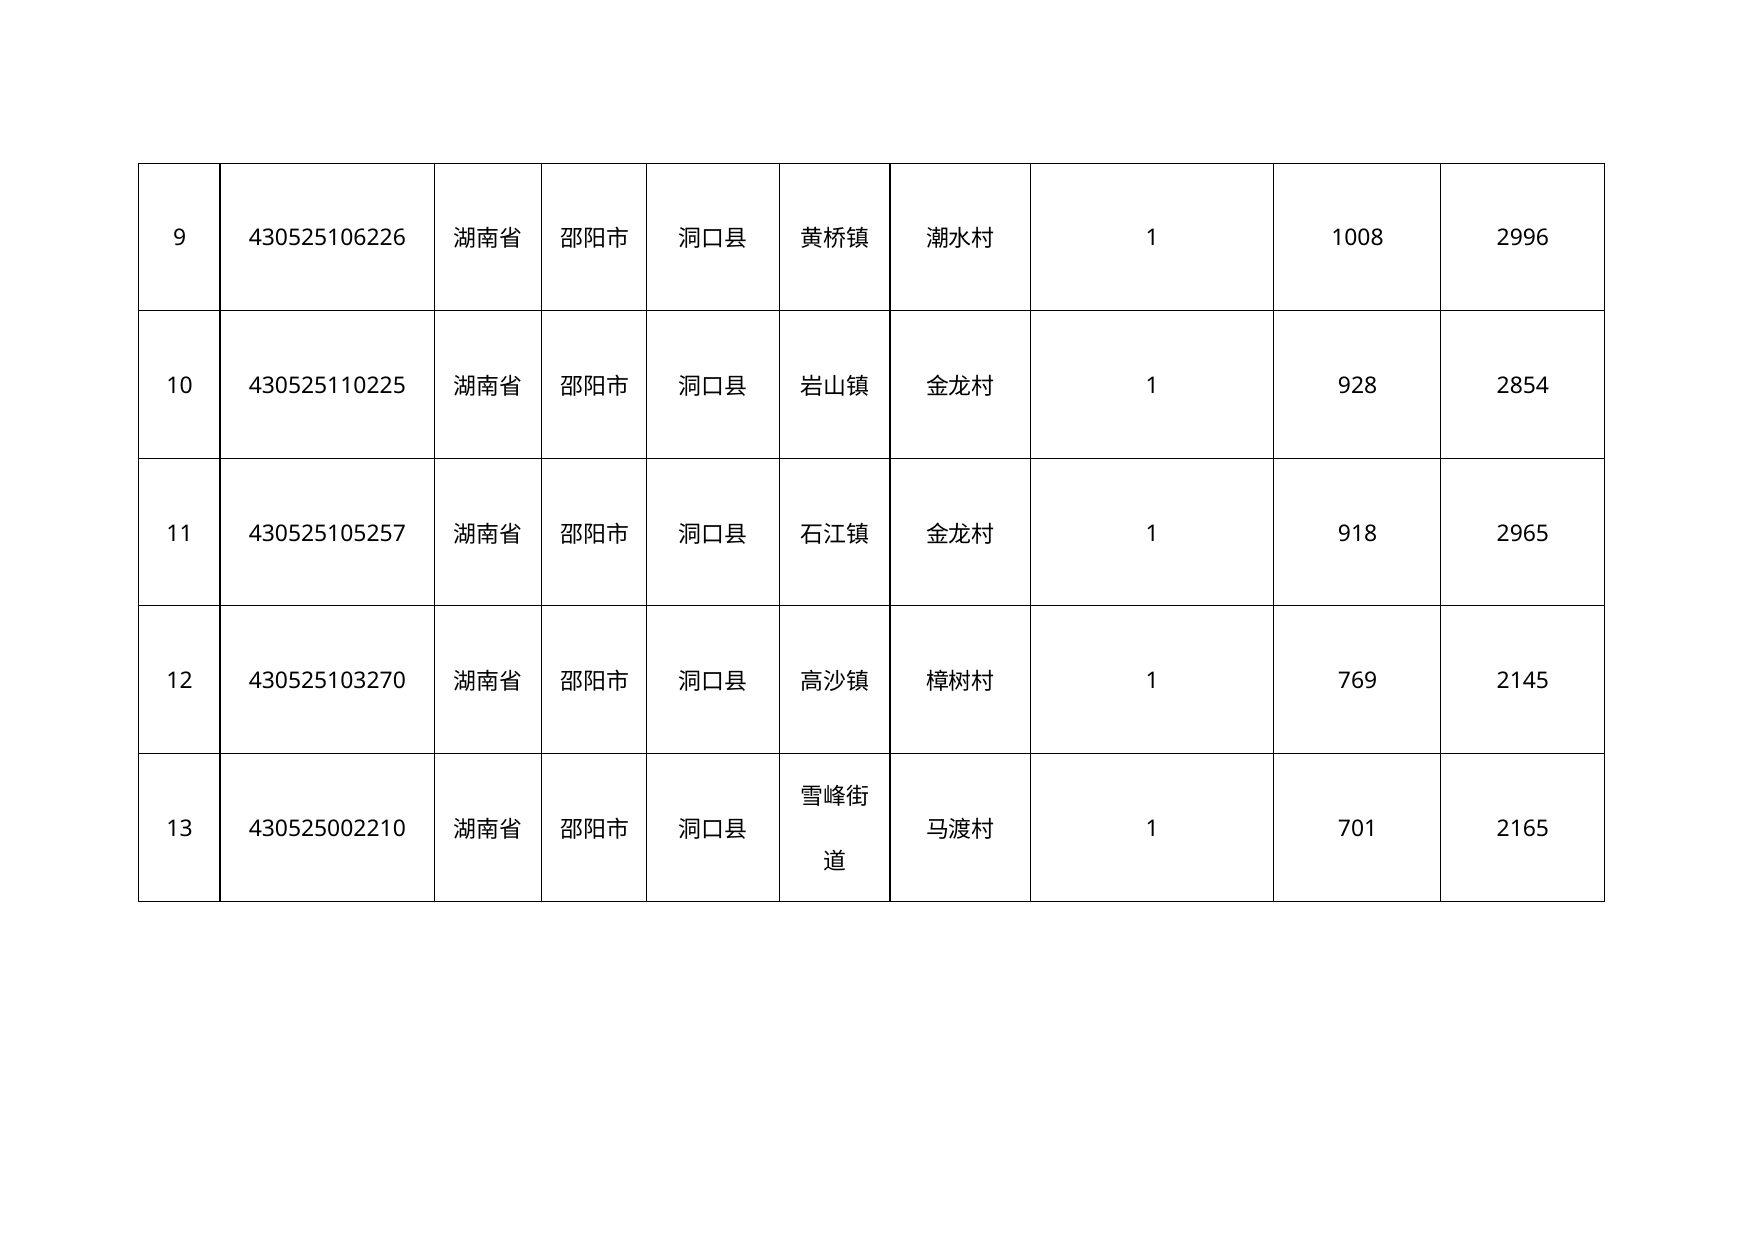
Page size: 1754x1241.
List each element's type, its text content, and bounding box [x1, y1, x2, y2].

table_cell 洞口县 [647, 606, 779, 753]
table_cell 10 [139, 311, 219, 458]
table_cell 9 [139, 164, 219, 310]
table_cell 邵阳市 [542, 606, 646, 753]
table_cell 2165 [1441, 754, 1604, 901]
table_cell 928 [1274, 311, 1440, 458]
table_cell 邵阳市 [542, 311, 646, 458]
table_cell 邵阳市 [542, 164, 646, 310]
table_cell 1008 [1274, 164, 1440, 310]
table_cell 13 [139, 754, 219, 901]
table_cell 潮水村 [891, 164, 1030, 310]
table_cell 11 [139, 459, 219, 605]
table_cell 洞口县 [647, 164, 779, 310]
table_cell 岩山镇 [780, 311, 889, 458]
table_cell 湖南省 [435, 459, 541, 605]
table_cell 430525103270 [221, 606, 434, 753]
table_cell 2965 [1441, 459, 1604, 605]
table_cell 2996 [1441, 164, 1604, 310]
table_cell 金龙村 [891, 459, 1030, 605]
table_cell 1 [1031, 754, 1273, 901]
table_cell 洞口县 [647, 311, 779, 458]
table_cell 邵阳市 [542, 459, 646, 605]
table_cell 湖南省 [435, 164, 541, 310]
table_cell 黄桥镇 [780, 164, 889, 310]
table_cell 雪峰街道 [780, 754, 889, 901]
table_cell 高沙镇 [780, 606, 889, 753]
table_cell 2145 [1441, 606, 1604, 753]
table_cell 湖南省 [435, 311, 541, 458]
table_cell 马渡村 [891, 754, 1030, 901]
table_cell 918 [1274, 459, 1440, 605]
table_cell 1 [1031, 606, 1273, 753]
table_cell 2854 [1441, 311, 1604, 458]
table_cell 石江镇 [780, 459, 889, 605]
table_cell 430525110225 [221, 311, 434, 458]
table_cell 1 [1031, 164, 1273, 310]
table_cell 樟树村 [891, 606, 1030, 753]
table_cell 洞口县 [647, 754, 779, 901]
table_cell 湖南省 [435, 606, 541, 753]
table_cell 邵阳市 [542, 754, 646, 901]
table_cell 金龙村 [891, 311, 1030, 458]
table_cell 701 [1274, 754, 1440, 901]
table_cell 1 [1031, 459, 1273, 605]
table_cell 湖南省 [435, 754, 541, 901]
table_cell 洞口县 [647, 459, 779, 605]
table_cell 430525106226 [221, 164, 434, 310]
table_cell 1 [1031, 311, 1273, 458]
table_cell 12 [139, 606, 219, 753]
table_cell 430525105257 [221, 459, 434, 605]
table_cell 769 [1274, 606, 1440, 753]
table_cell 430525002210 [221, 754, 434, 901]
